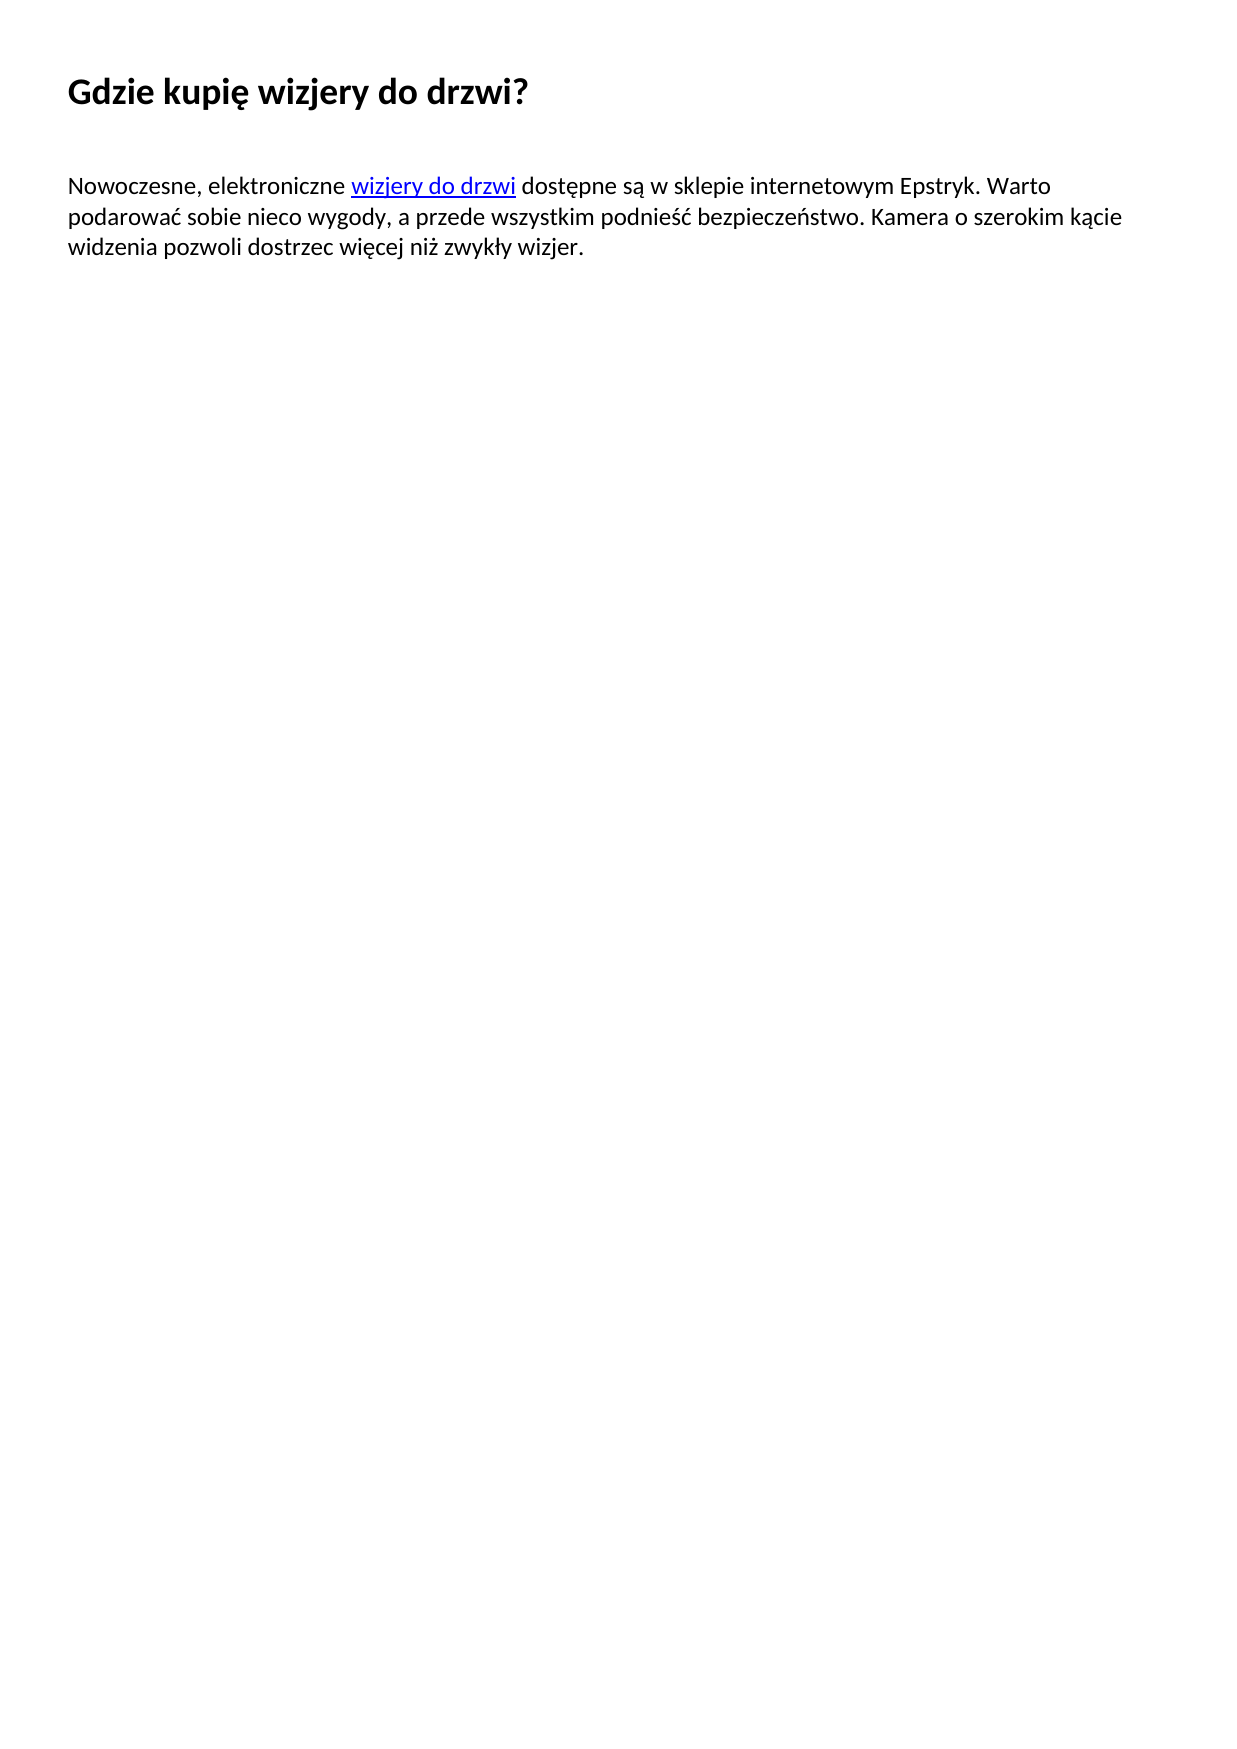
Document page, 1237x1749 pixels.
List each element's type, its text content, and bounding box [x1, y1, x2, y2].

text Nowoczesne, elektroniczne wizjery do drzwi dostępne są w sklepie internetowym Epstryk. Warto podarować sobie nieco wygody, a przede wszystkim podnieść bezpieczeństwo. Kamera o szerokim kącie widzenia pozwoli dostrzec więcej niż zwykły wizjer. [68, 170, 1169, 262]
text Gdzie kupię wizjery do drzwi? [68, 68, 1169, 113]
